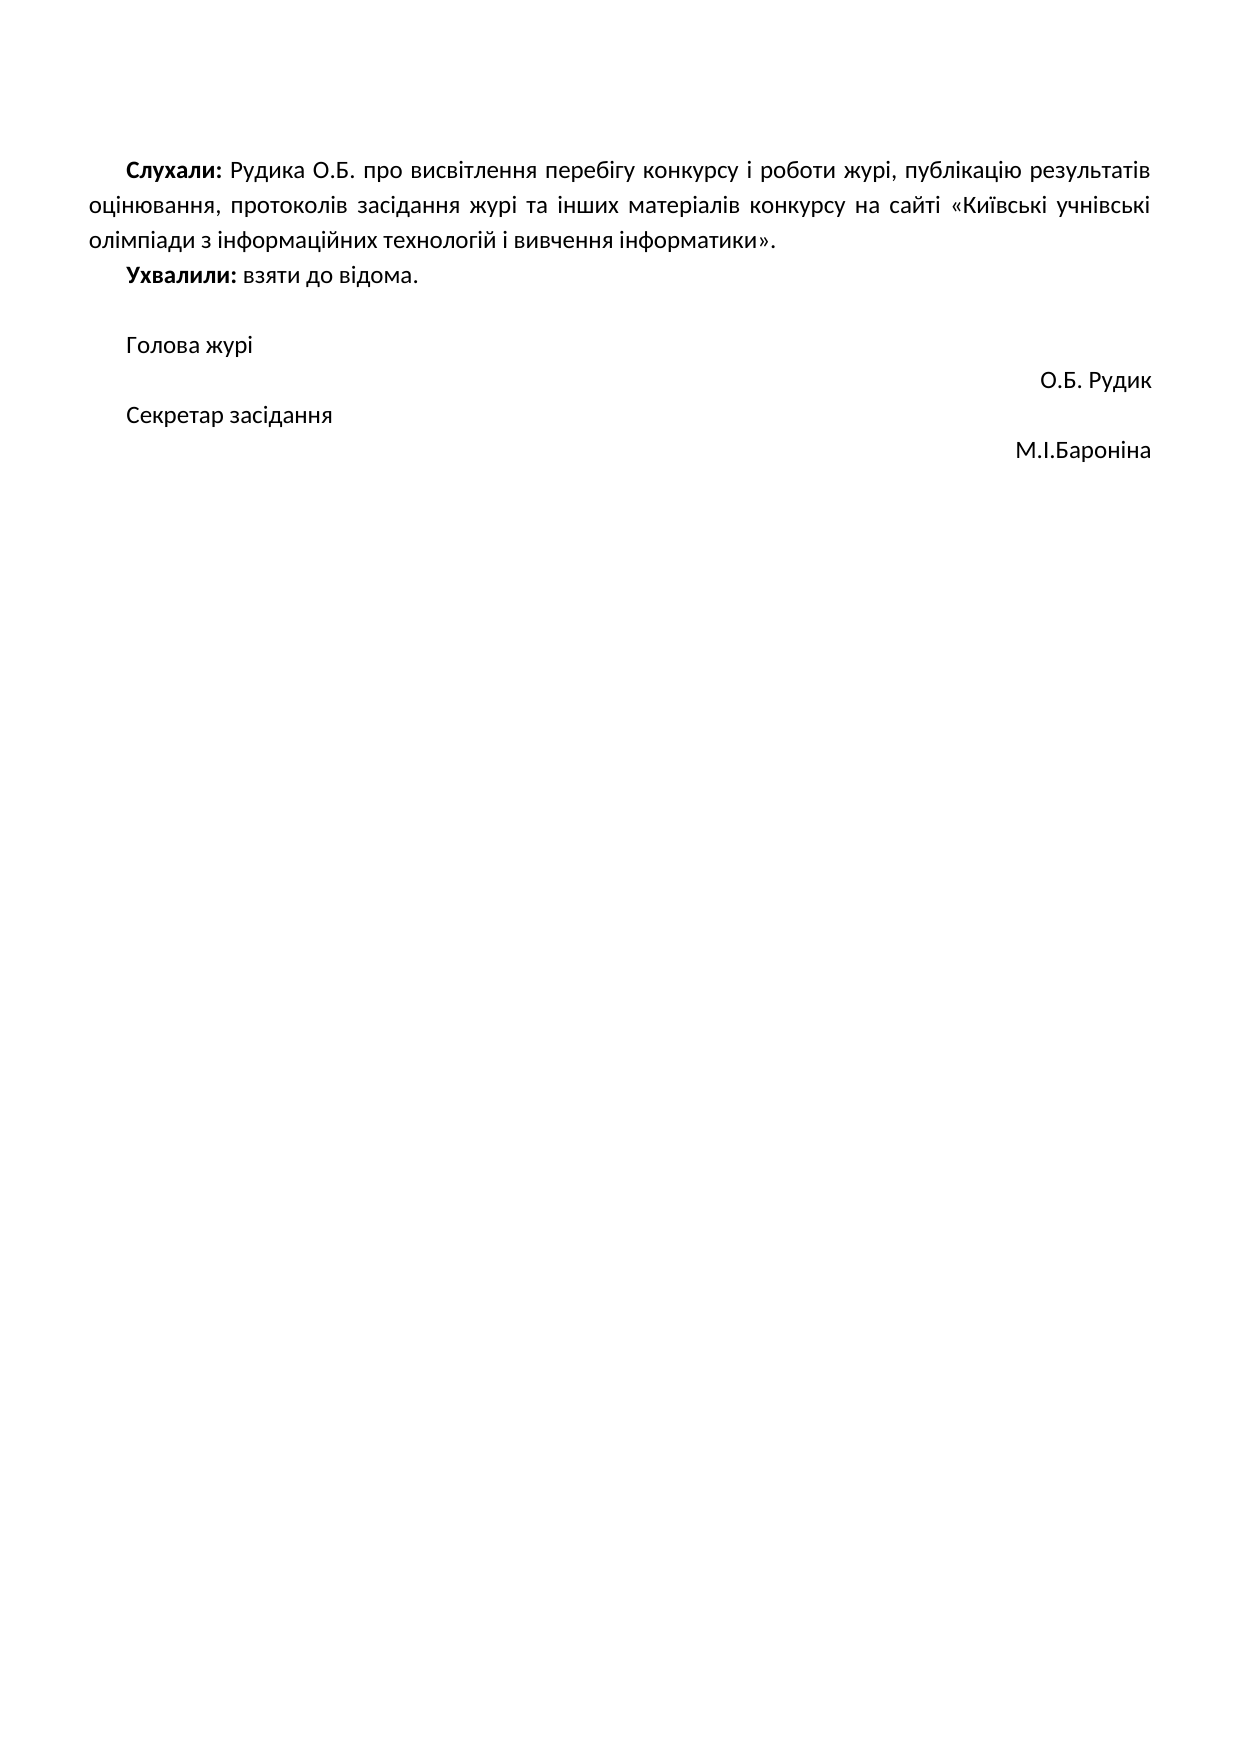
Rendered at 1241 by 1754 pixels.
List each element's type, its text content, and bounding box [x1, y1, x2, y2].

text О.Б. Рудик [89, 364, 1152, 395]
text Ухвалили: взяти до відома. [89, 259, 1152, 290]
text Голова журі [89, 329, 1152, 360]
text М.І.Бароніна [89, 434, 1152, 465]
text Секретар засідання [89, 399, 1152, 430]
text Слухали: Рудика О.Б. про висвітлення перебігу конкурсу і роботи журі, публікацію результатів оцінювання, протоколів засідання журі та інших матеріалів конкурсу на сайті «Київські учнівські олімпіади з інформаційних технологій і вивчення інформатики». [89, 154, 1152, 255]
